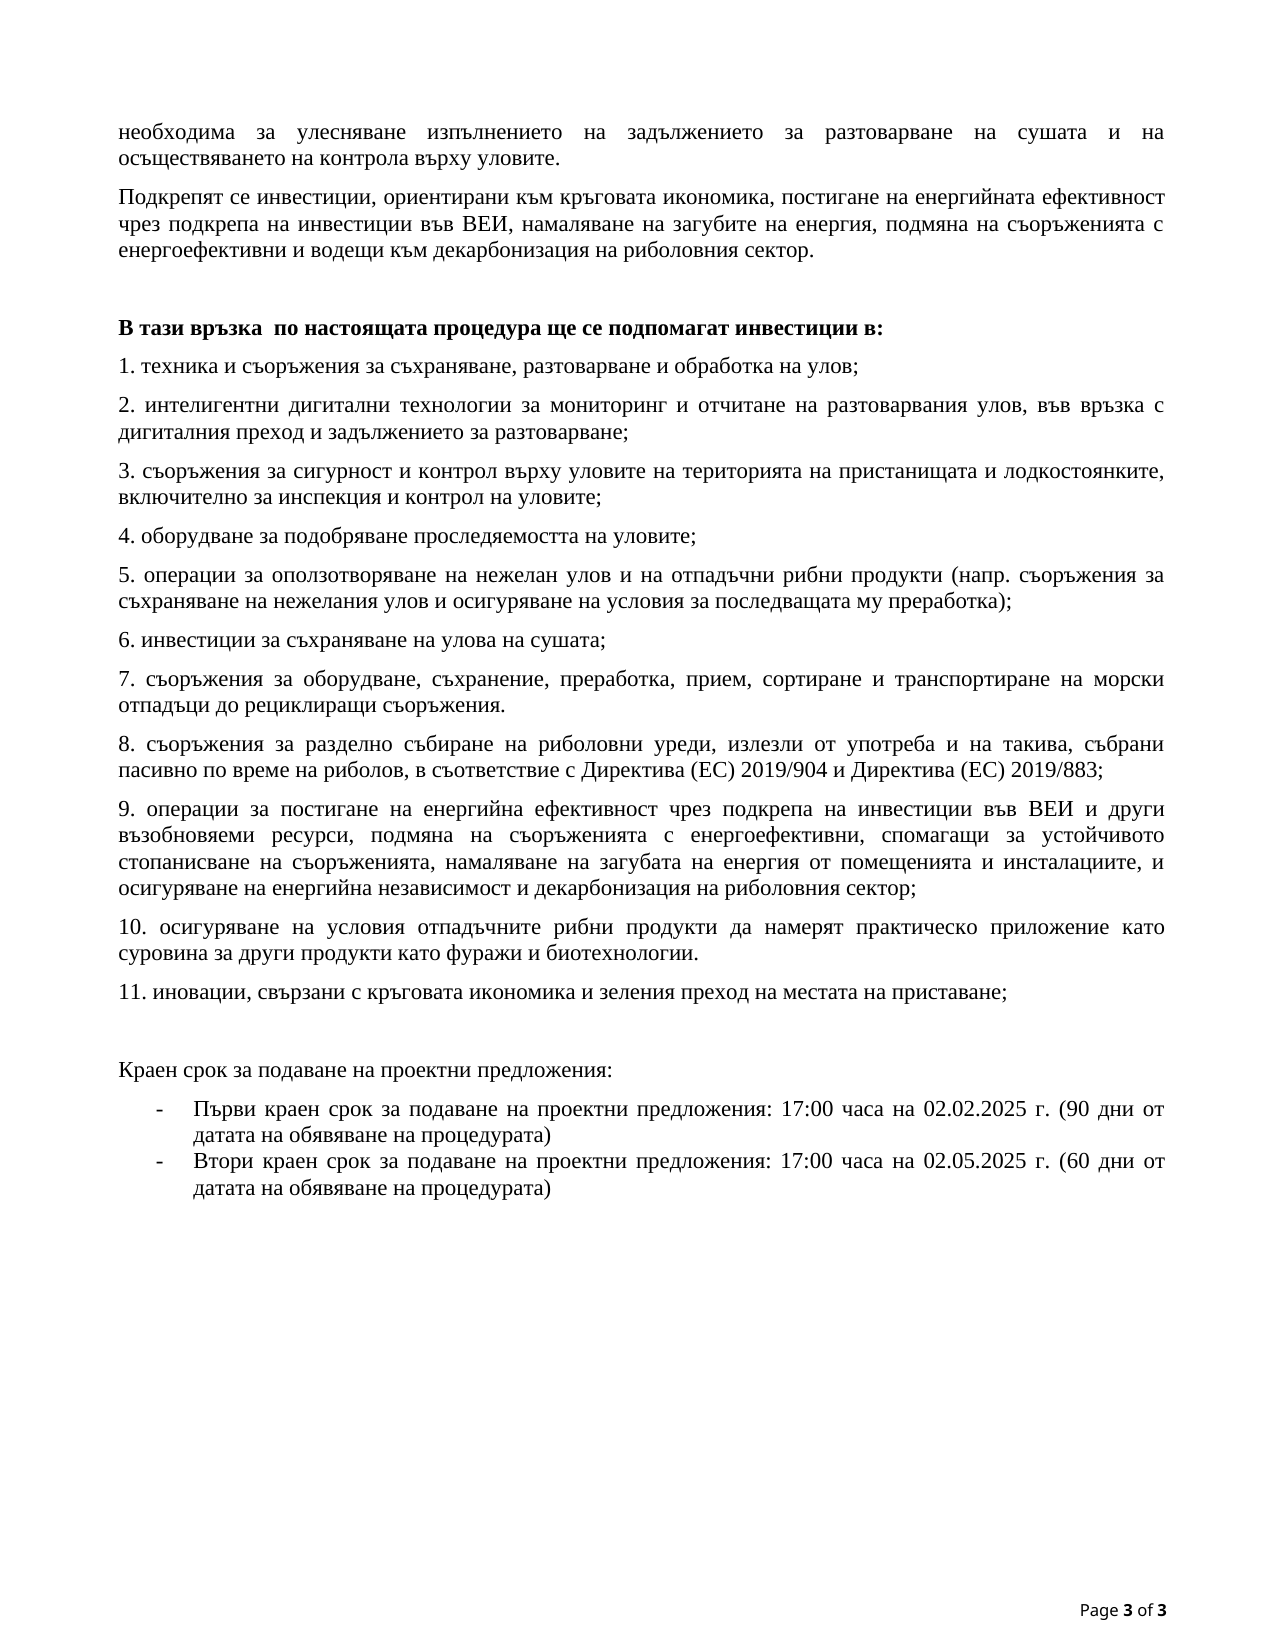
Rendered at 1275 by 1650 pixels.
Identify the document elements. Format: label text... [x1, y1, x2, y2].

text 7. съоръжения за оборудване, съхранение, преработка, прием, сортиране и транспортиране на морски отпадъци до рециклиращи съоръжения. [118, 665, 1167, 717]
text 1. техника и съоръжения за съхраняване, разтоварване и обработка на улов; [118, 353, 1167, 379]
text 5. операции за оползотворяване на нежелан улов и на отпадъчни рибни продукти (напр. съоръжения за съхраняване на нежелания улов и осигуряване на условия за последващата му преработка); [118, 561, 1167, 613]
text 10. осигуряване на условия отпадъчните рибни продукти да намерят практическо приложение като суровина за други продукти като фуражи и биотехнологии. [118, 913, 1167, 966]
text Подкрепят се инвестиции, ориентирани към кръговата икономика, постигане на енергийната ефективност чрез подкрепа на инвестиции във ВЕИ, намаляване на загубите на енергия, подмяна на съоръженията с енергоефективни и водещи към декарбонизация на риболовния сектор. [118, 183, 1167, 262]
text 2. интелигентни дигитални технологии за мониторинг и отчитане на разтоварвания улов, във връзка с дигиталния преход и задължението за разтоварване; [118, 391, 1167, 444]
text 8. съоръжения за разделно събиране на риболовни уреди, излезли от употреба и на такива, събрани пасивно по време на риболов, в съответствие с Директива (ЕС) 2019/904 и Директива (ЕС) 2019/883; [118, 730, 1167, 783]
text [118, 118, 1167, 171]
list Втори краен срок за подаване на проектни предложения: 17:00 часа на 02.05.2025 г. (60 дни от датата на обявяване на процедурата) [156, 1148, 1167, 1200]
list Първи краен срок за подаване на проектни предложения: 17:00 часа на 02.02.2025 г. (90 дни от датата на обявяване на процедурата) [156, 1095, 1167, 1148]
text 9. операции за постигане на енергийна ефективност чрез подкрепа на инвестиции във ВЕИ и други възобновяеми ресурси, подмяна на съоръженията с енергоефективни, спомагащи за устойчивото стопанисване на съоръженията, намаляване на загубата на енергия от помещенията и инсталациите, и осигуряване на енергийна независимост и декарбонизация на риболовния сектор; [118, 795, 1167, 901]
text 11. иновации, свързани с кръговата икономика и зеления преход на местата на приставане; [118, 978, 1167, 1005]
text 4. оборудване за подобряване проследяемостта на уловите; [118, 522, 1167, 548]
text Краен срок за подаване на проектни предложения: [118, 1056, 1167, 1082]
text 3. съоръжения за сигурност и контрол върху уловите на територията на пристанищата и лодкостоянките, включително за инспекция и контрол на уловите; [118, 457, 1167, 509]
text В тази връзка по настоящата процедура ще се подпомагат инвестиции в: [118, 314, 1167, 340]
text 6. инвестиции за съхраняване на улова на сушата; [118, 626, 1167, 652]
